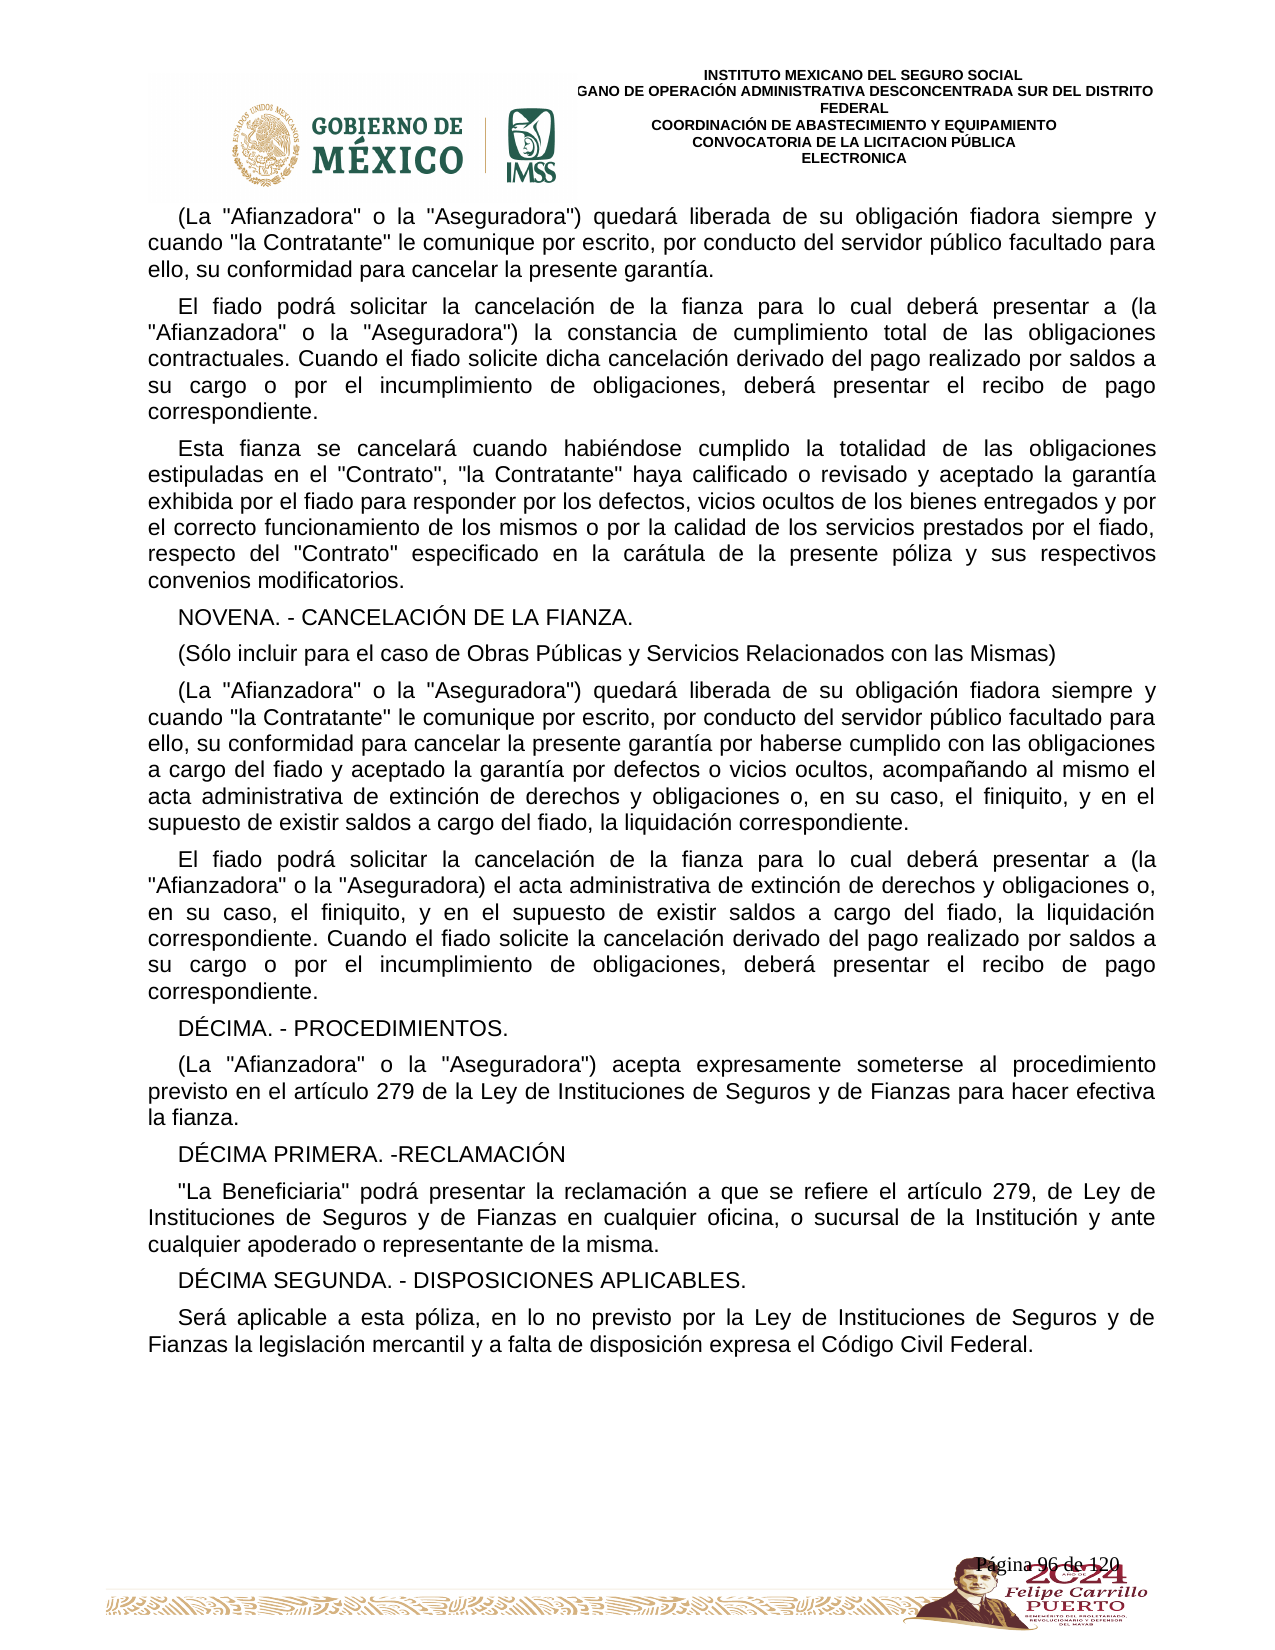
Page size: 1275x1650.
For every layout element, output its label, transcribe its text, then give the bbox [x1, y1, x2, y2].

text (Sólo incluir para el caso de Obras Públicas y Servicios Relacionados con las Mismas) [148, 640, 1157, 667]
text "La Beneficiaria" podrá presentar la reclamación a que se refiere el artículo 279, de Ley de Instituciones de Seguros y de Fianzas en cualquier oficina, o sucursal de la Institución y ante cualquier apoderado o representante de la misma. [148, 1178, 1157, 1257]
text El fiado podrá solicitar la cancelación de la fianza para lo cual deberá presentar a (la "Afianzadora" o la "Aseguradora) el acta administrativa de extinción de derechos y obligaciones o, en su caso, el finiquito, y en el supuesto de existir saldos a cargo del fiado, la liquidación correspondiente. Cuando el fiado solicite la cancelación derivado del pago realizado por saldos a su cargo o por el incumplimiento de obligaciones, deberá presentar el recibo de pago correspondiente. [148, 846, 1157, 1004]
text NOVENA. - CANCELACIÓN DE LA FIANZA. [148, 603, 1157, 630]
text DÉCIMA SEGUNDA. - DISPOSICIONES APLICABLES. [148, 1267, 1157, 1294]
text Será aplicable a esta póliza, en lo no previsto por la Ley de Instituciones de Seguros y de Fianzas la legislación mercantil y a falta de disposición expresa el Código Civil Federal. [148, 1304, 1157, 1357]
picture [147, 73, 579, 203]
text (La "Afianzadora" o la "Aseguradora") quedará liberada de su obligación fiadora siempre y cuando "la Contratante" le comunique por escrito, por conducto del servidor público facultado para ello, su conformidad para cancelar la presente garantía. [148, 203, 1157, 282]
text (La "Afianzadora" o la "Aseguradora") quedará liberada de su obligación fiadora siempre y cuando "la Contratante" le comunique por escrito, por conducto del servidor público facultado para ello, su conformidad para cancelar la presente garantía por haberse cumplido con las obligaciones a cargo del fiado y aceptado la garantía por defectos o vicios ocultos, acompañando al mismo el acta administrativa de extinción de derechos y obligaciones o, en su caso, el finiquito, y en el supuesto de existir saldos a cargo del fiado, la liquidación correspondiente. [148, 677, 1157, 835]
text DÉCIMA. - PROCEDIMIENTOS. [148, 1014, 1157, 1041]
text (La "Afianzadora" o la "Aseguradora") acepta expresamente someterse al procedimiento previsto en el artículo 279 de la Ley de Instituciones de Seguros y de Fianzas para hacer efectiva la fianza. [148, 1051, 1157, 1131]
text DÉCIMA PRIMERA. -RECLAMACIÓN [148, 1141, 1157, 1167]
text El fiado podrá solicitar la cancelación de la fianza para lo cual deberá presentar a (la "Afianzadora" o la "Aseguradora") la constancia de cumplimiento total de las obligaciones contractuales. Cuando el fiado solicite dicha cancelación derivado del pago realizado por saldos a su cargo o por el incumplimiento de obligaciones, deberá presentar el recibo de pago correspondiente. [148, 293, 1157, 424]
text Esta fianza se cancelará cuando habiéndose cumplido la totalidad de las obligaciones estipuladas en el "Contrato", "la Contratante" haya calificado o revisado y aceptado la garantía exhibida por el fiado para responder por los defectos, vicios ocultos de los bienes entregados y por el correcto funcionamiento de los mismos o por la calidad de los servicios prestados por el fiado, respecto del "Contrato" especificado en la carátula de la presente póliza y sus respectivos convenios modificatorios. [148, 435, 1157, 593]
picture [0, 1507, 1267, 1650]
